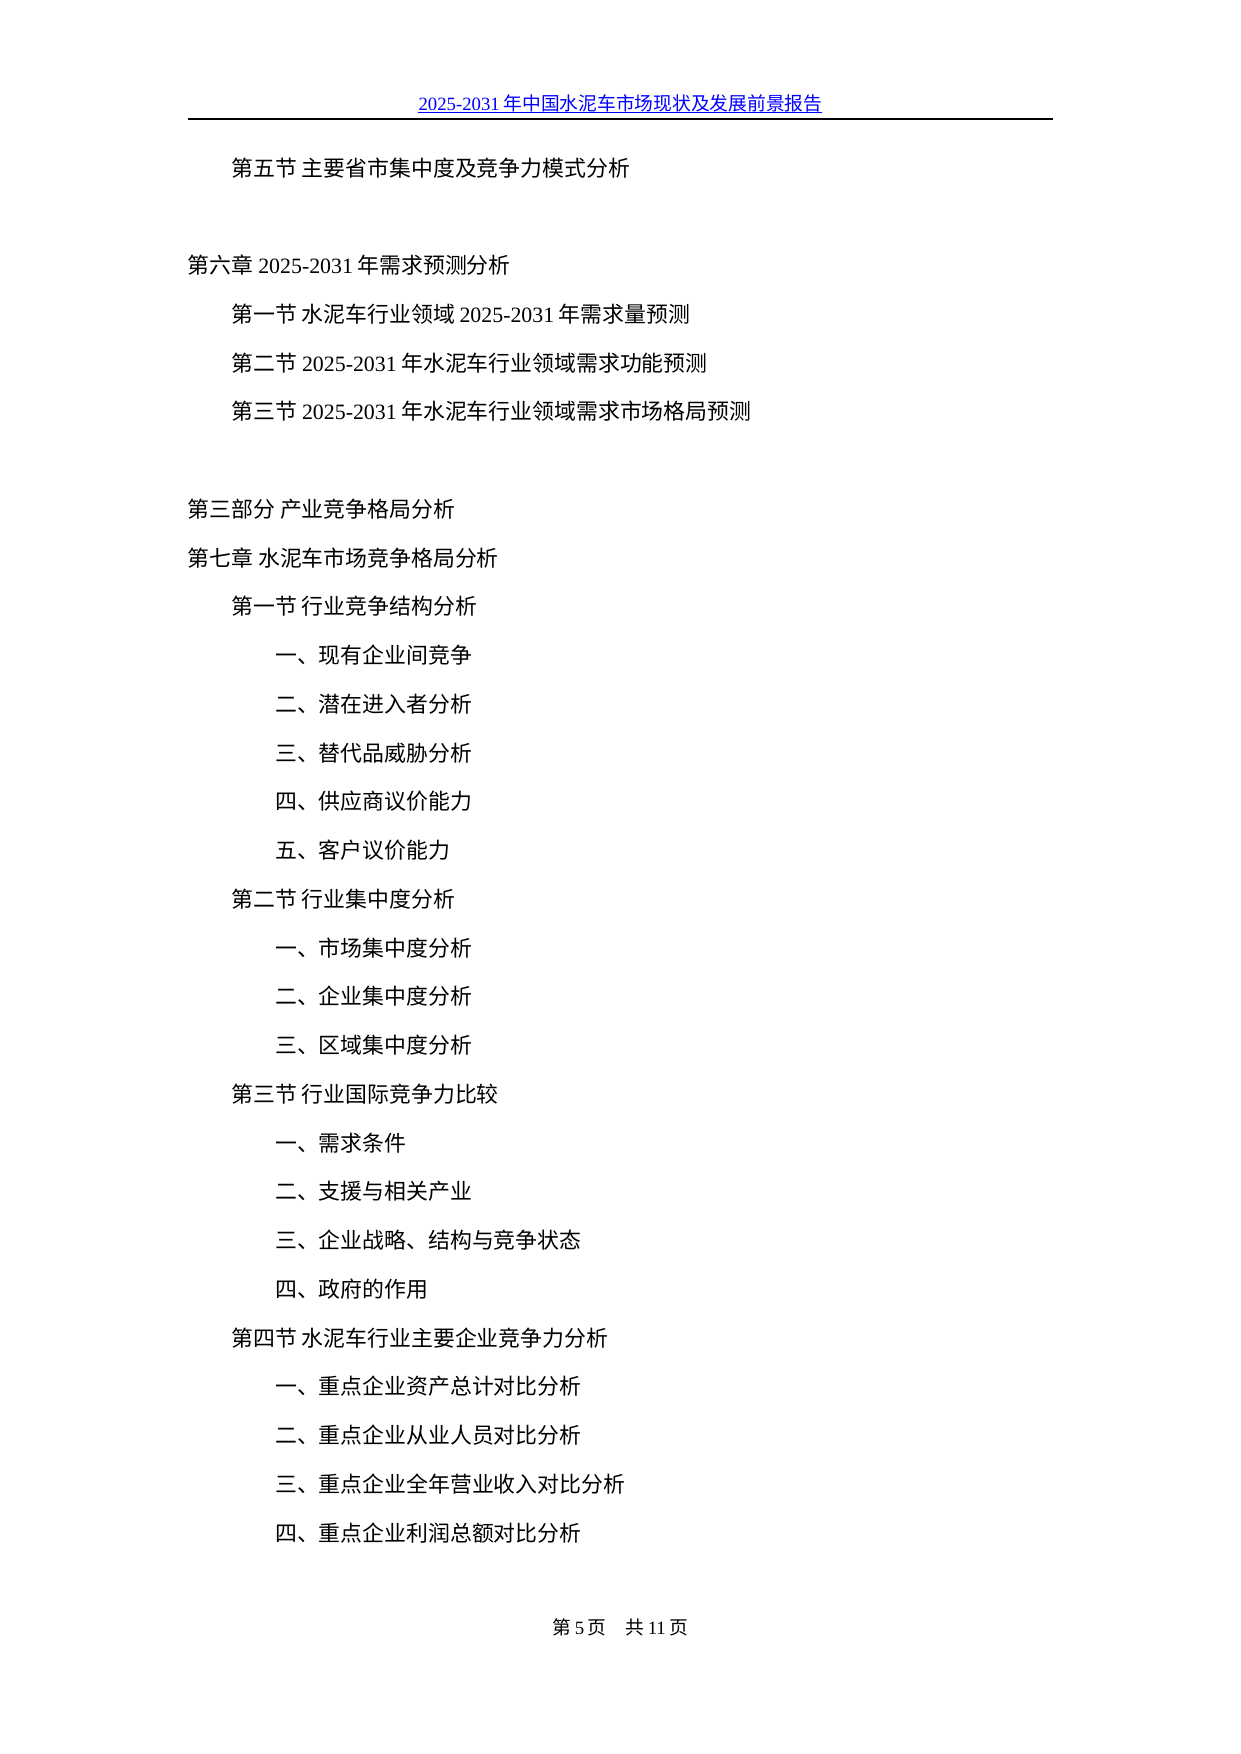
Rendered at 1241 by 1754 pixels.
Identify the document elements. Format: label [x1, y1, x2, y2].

text [187, 150, 1053, 1548]
